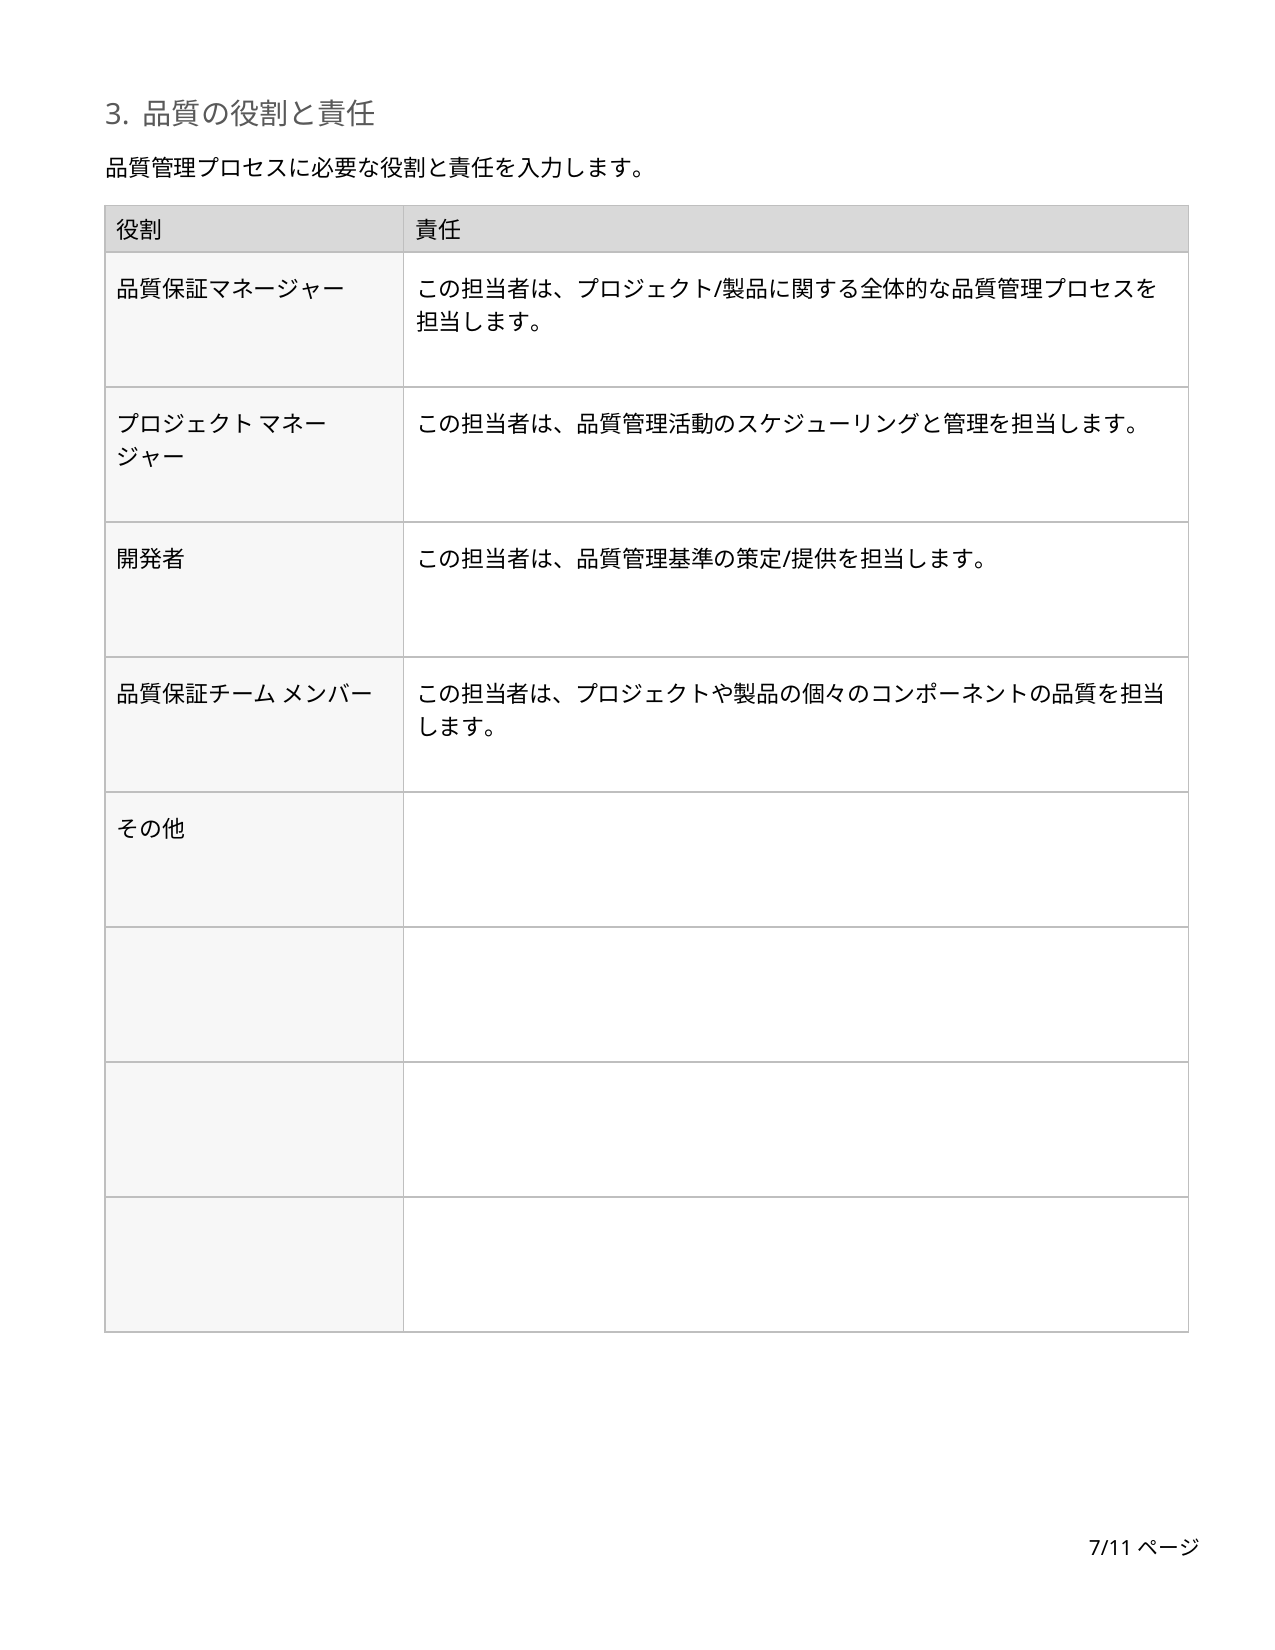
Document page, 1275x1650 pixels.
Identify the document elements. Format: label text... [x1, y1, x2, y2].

table_cell この担当者は、プロジェクト/製品に関する全体的な品質管理プロセスを担当します。 [404, 253, 1188, 386]
table_cell [404, 1198, 1188, 1331]
table_cell [404, 928, 1188, 1061]
text 品質管理プロセスに必要な役割と責任を入力します。 [105, 150, 1200, 183]
table_cell 品質保証マネージャー [106, 253, 403, 386]
table_cell プロジェクト マネージャー [106, 388, 403, 521]
table_header 役割 [106, 206, 403, 251]
table_cell [404, 1063, 1188, 1196]
table_cell この担当者は、プロジェクトや製品の個々のコンポーネントの品質を担当します。 [404, 658, 1188, 791]
table_cell [106, 928, 403, 1061]
table_cell [404, 793, 1188, 926]
table_cell 開発者 [106, 523, 403, 656]
table_cell [106, 1198, 403, 1331]
table_cell [106, 1063, 403, 1196]
table_cell その他 [106, 793, 403, 926]
subtitle 品質の役割と責任 [105, 91, 1275, 133]
table_cell この担当者は、品質管理基準の策定/提供を担当します。 [404, 523, 1188, 656]
table_cell 品質保証チーム メンバー [106, 658, 403, 791]
table_cell この担当者は、品質管理活動のスケジューリングと管理を担当します。 [404, 388, 1188, 521]
table_header 責任 [404, 206, 1188, 251]
